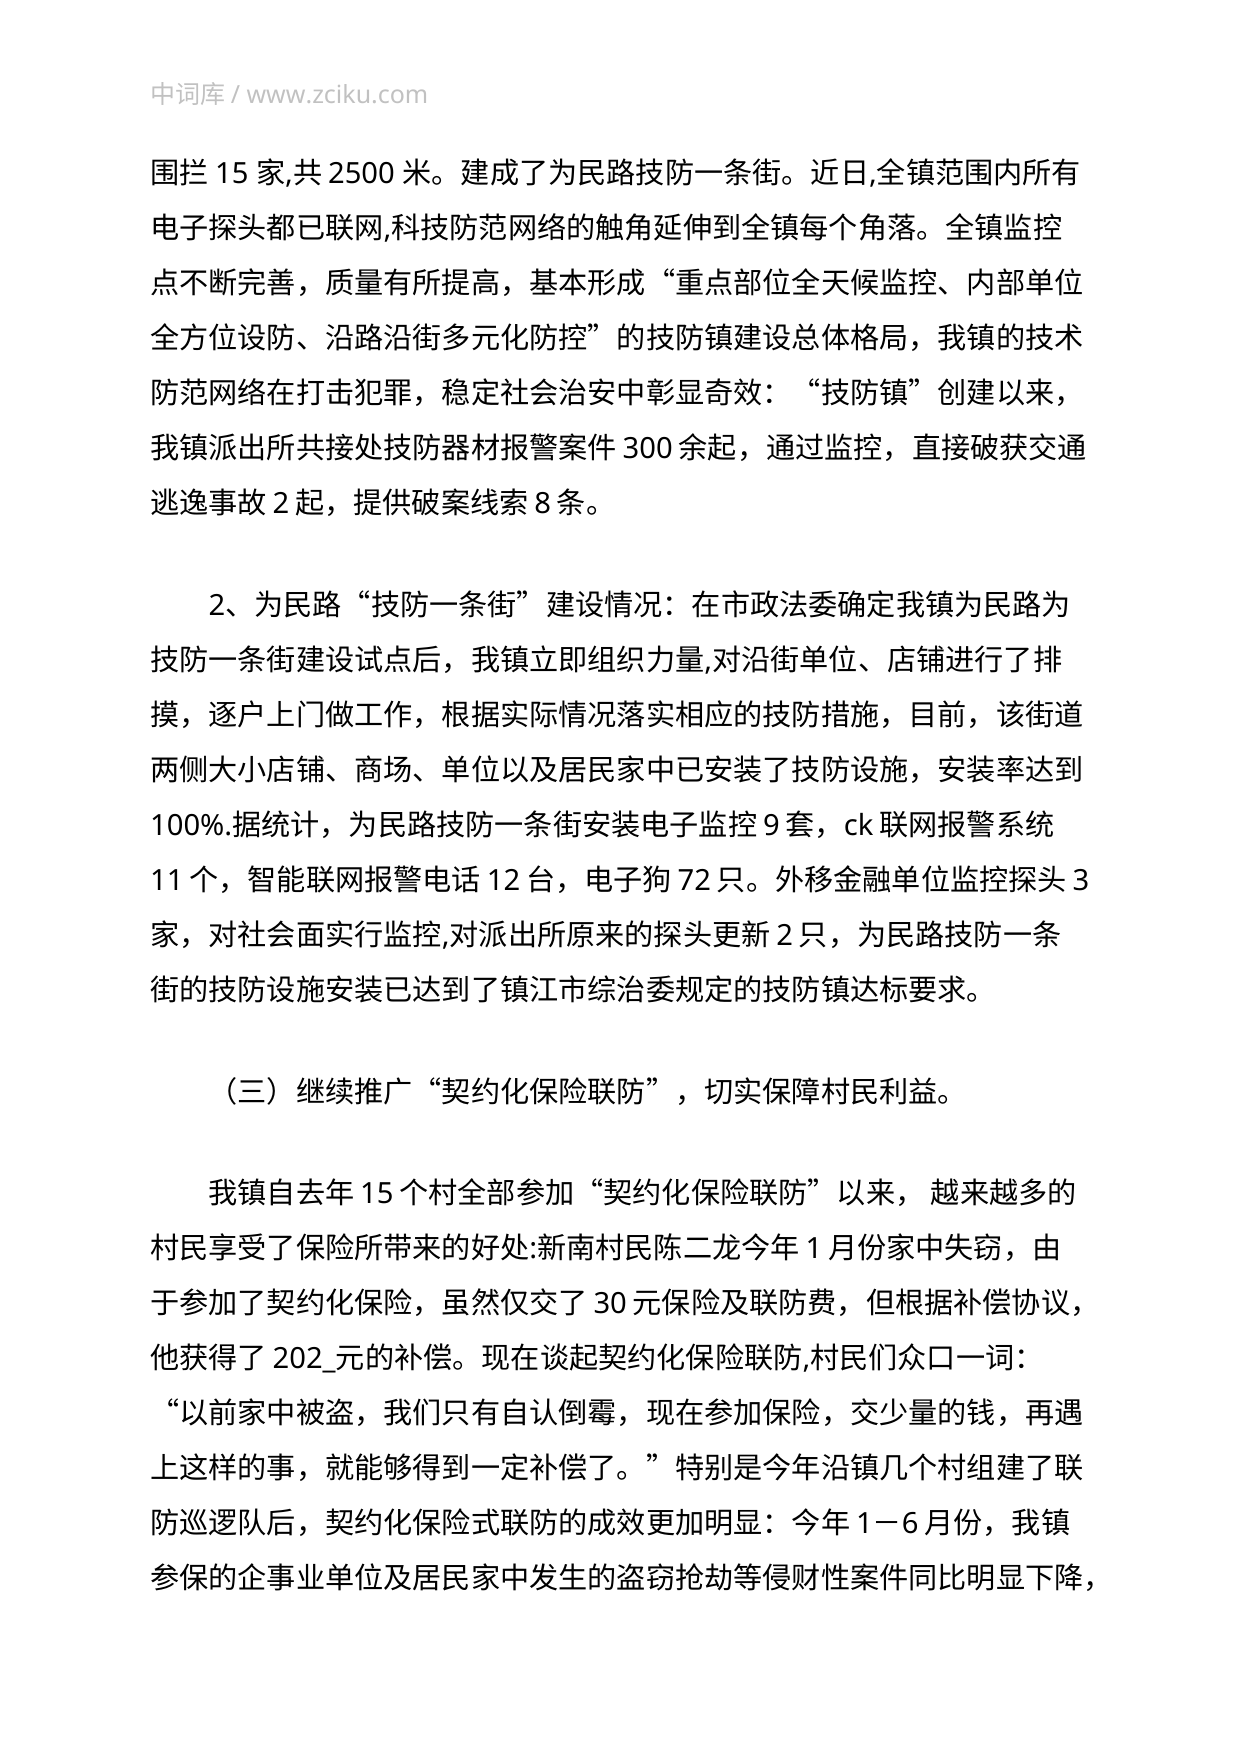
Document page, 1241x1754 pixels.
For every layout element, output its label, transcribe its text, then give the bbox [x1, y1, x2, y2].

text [150, 1170, 1090, 1597]
text （三）继续推广“契约化保险联防”，切实保障村民利益。 [150, 1068, 1090, 1111]
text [150, 150, 1090, 522]
text 2、为民路“技防一条街”建设情况：在市政法委确定我镇为民路为技防一条街建设试点后，我镇立即组织力量,对沿街单位、店铺进行了排摸，逐户上门做工作，根据实际情况落实相应的技防措施，目前，该街道两侧大小店铺、商场、单位以及居民家中已安装了技防设施，安装率达到100%.据统计，为民路技防一条街安装电子监控9套，ck联网报警系统11个，智能联网报警电话12台，电子狗72只。外移金融单位监控探头3家，对社会面实行监控,对派出所原来的探头更新2只，为民路技防一条街的技防设施安装已达到了镇江市综治委规定的技防镇达标要求。 [150, 582, 1090, 1009]
